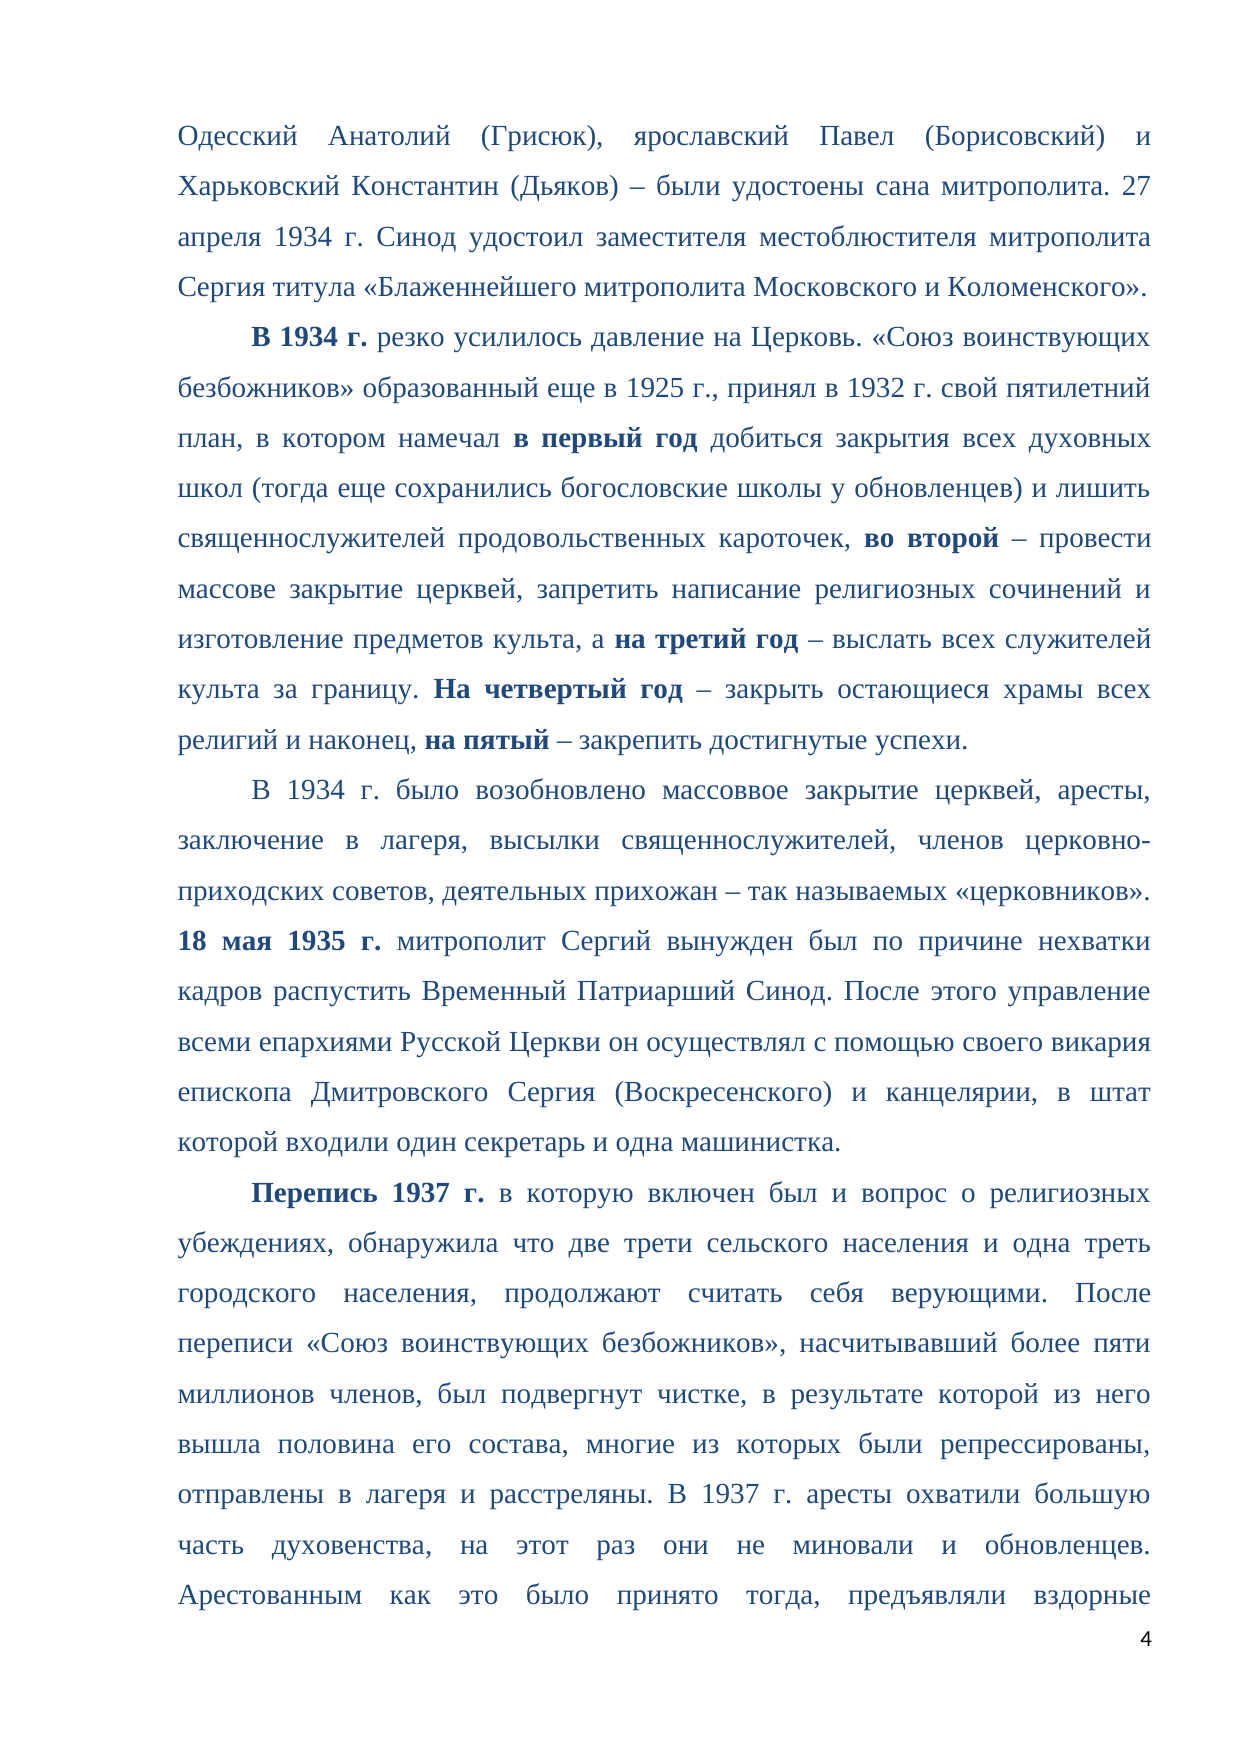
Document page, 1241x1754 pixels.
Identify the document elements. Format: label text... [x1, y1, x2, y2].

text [177, 1175, 1152, 1611]
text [177, 118, 1152, 303]
text В 1934 г. было возобновлено массоввое закрытие церквей, аресты, заключение в лагеря, высылки священнослужителей, членов церковно-приходских советов, деятельных прихожан – так называемых «церковников». 18 мая 1935 г. митрополит Сергий вынужден был по причине нехватки кадров распустить Временный Патриарший Синод. После этого управление всеми епархиями Русской Церкви он осуществлял с помощью своего викария епископа Дмитровского Сергия (Воскресенского) и канцелярии, в штат которой входили один секретарь и одна машинистка. [177, 772, 1152, 1158]
text В 1934 г. резко усилилось давление на Церковь. «Союз воинствующих безбожников» образованный еще в 1925 г., принял в 1932 г. свой пятилетний план, в котором намечал в первый год добиться закрытия всех духовных школ (тогда еще сохранились богословские школы у обновленцев) и лишить священнослужителей продовольственных кароточек, во второй – провести массове закрытие церквей, запретить написание религиозных сочинений и изготовление предметов культа, а на третий год – выслать всех служителей культа за границу. На четвертый год – закрыть остающиеся храмы всех религий и наконец, на пятый – закрепить достигнутые успехи. [177, 319, 1152, 755]
